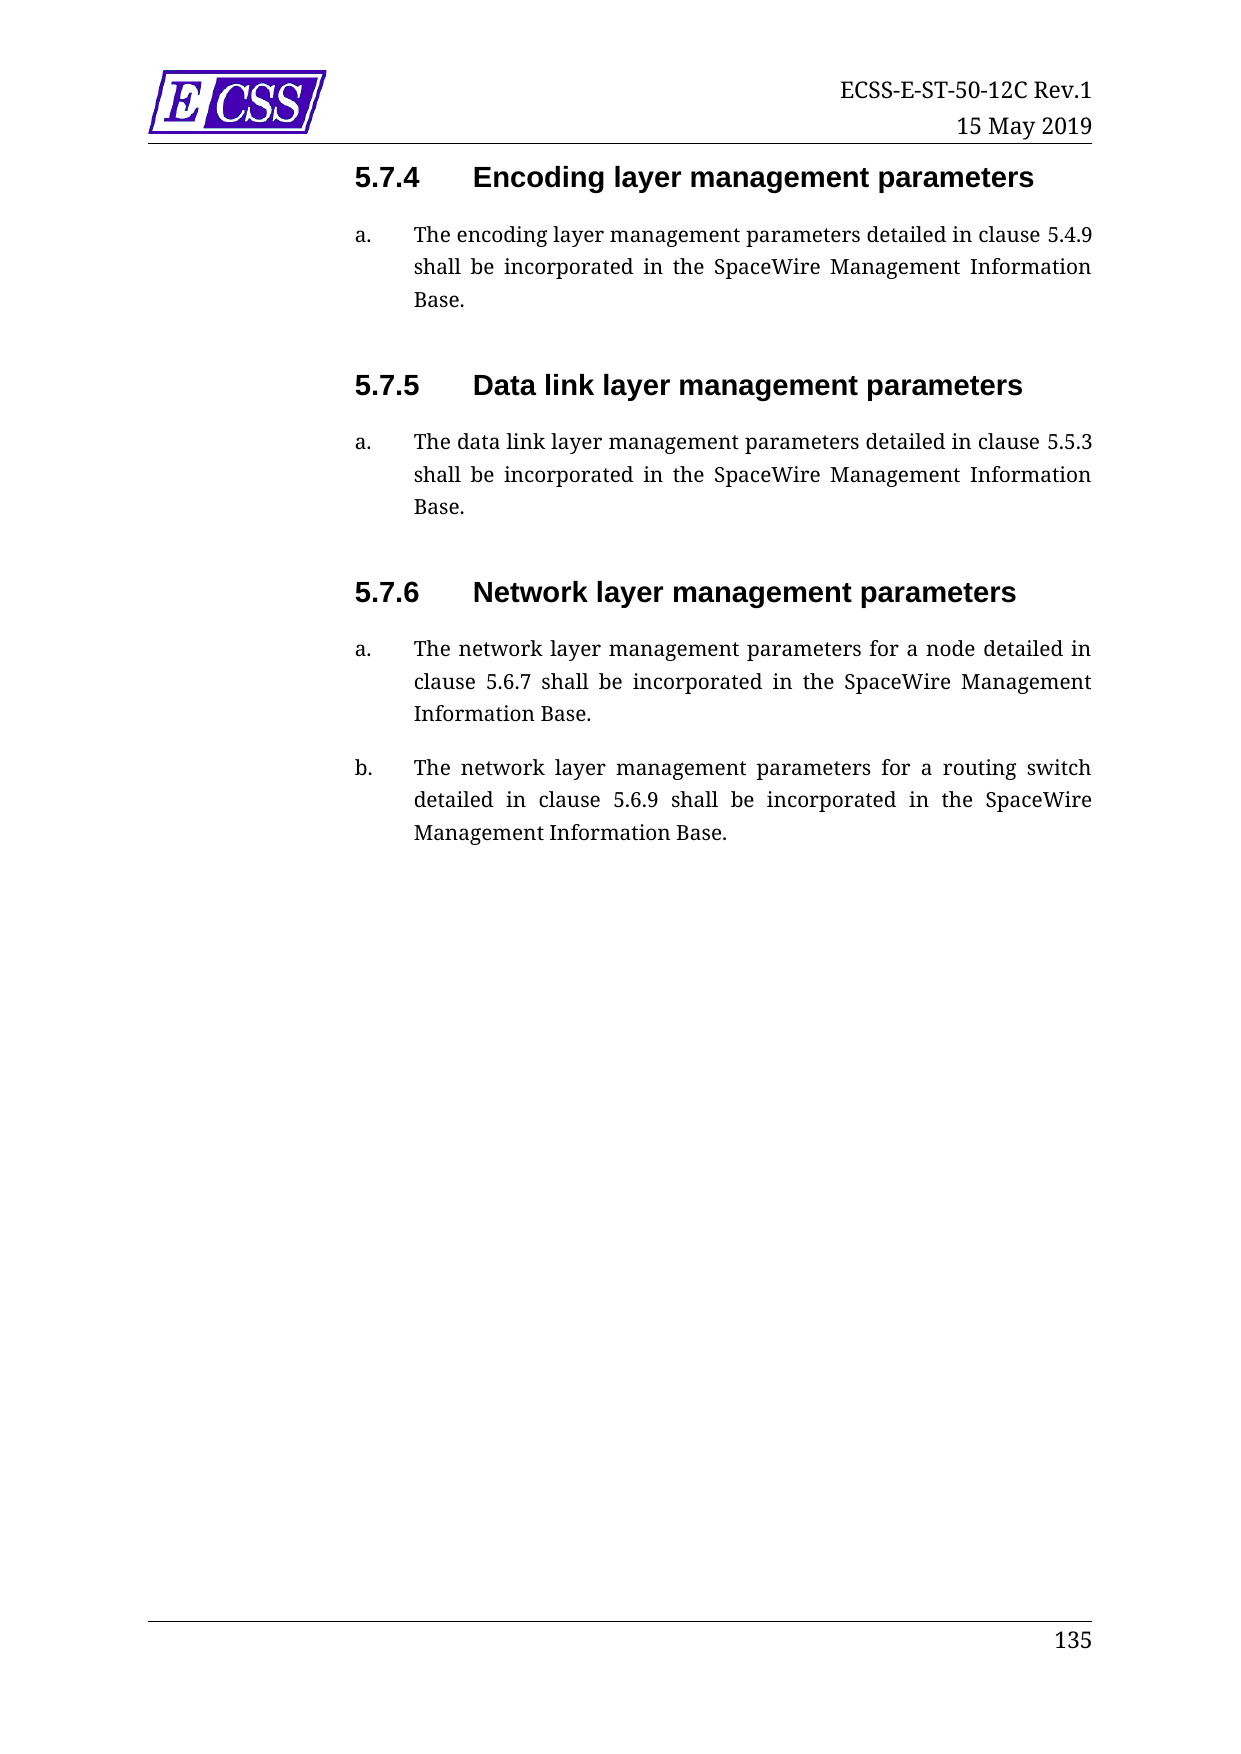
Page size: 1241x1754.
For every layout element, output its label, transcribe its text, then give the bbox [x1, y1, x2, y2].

subtitle Network layer management parameters [354, 575, 1092, 608]
text The data link layer management parameters detailed in clause 5.5.3 shall be incorporated in the SpaceWire Management Information Base. [354, 427, 1092, 521]
text The network layer management parameters for a node detailed in clause 5.6.7 shall be incorporated in the SpaceWire Management Information Base. [354, 634, 1092, 728]
subtitle Data link layer management parameters [354, 368, 1092, 401]
picture [148, 70, 327, 134]
subtitle Encoding layer management parameters [354, 161, 1092, 194]
text The network layer management parameters for a routing switch detailed in clause 5.6.9 shall be incorporated in the SpaceWire Management Information Base. [354, 753, 1092, 847]
text The encoding layer management parameters detailed in clause 5.4.9 shall be incorporated in the SpaceWire Management Information Base. [354, 220, 1092, 313]
